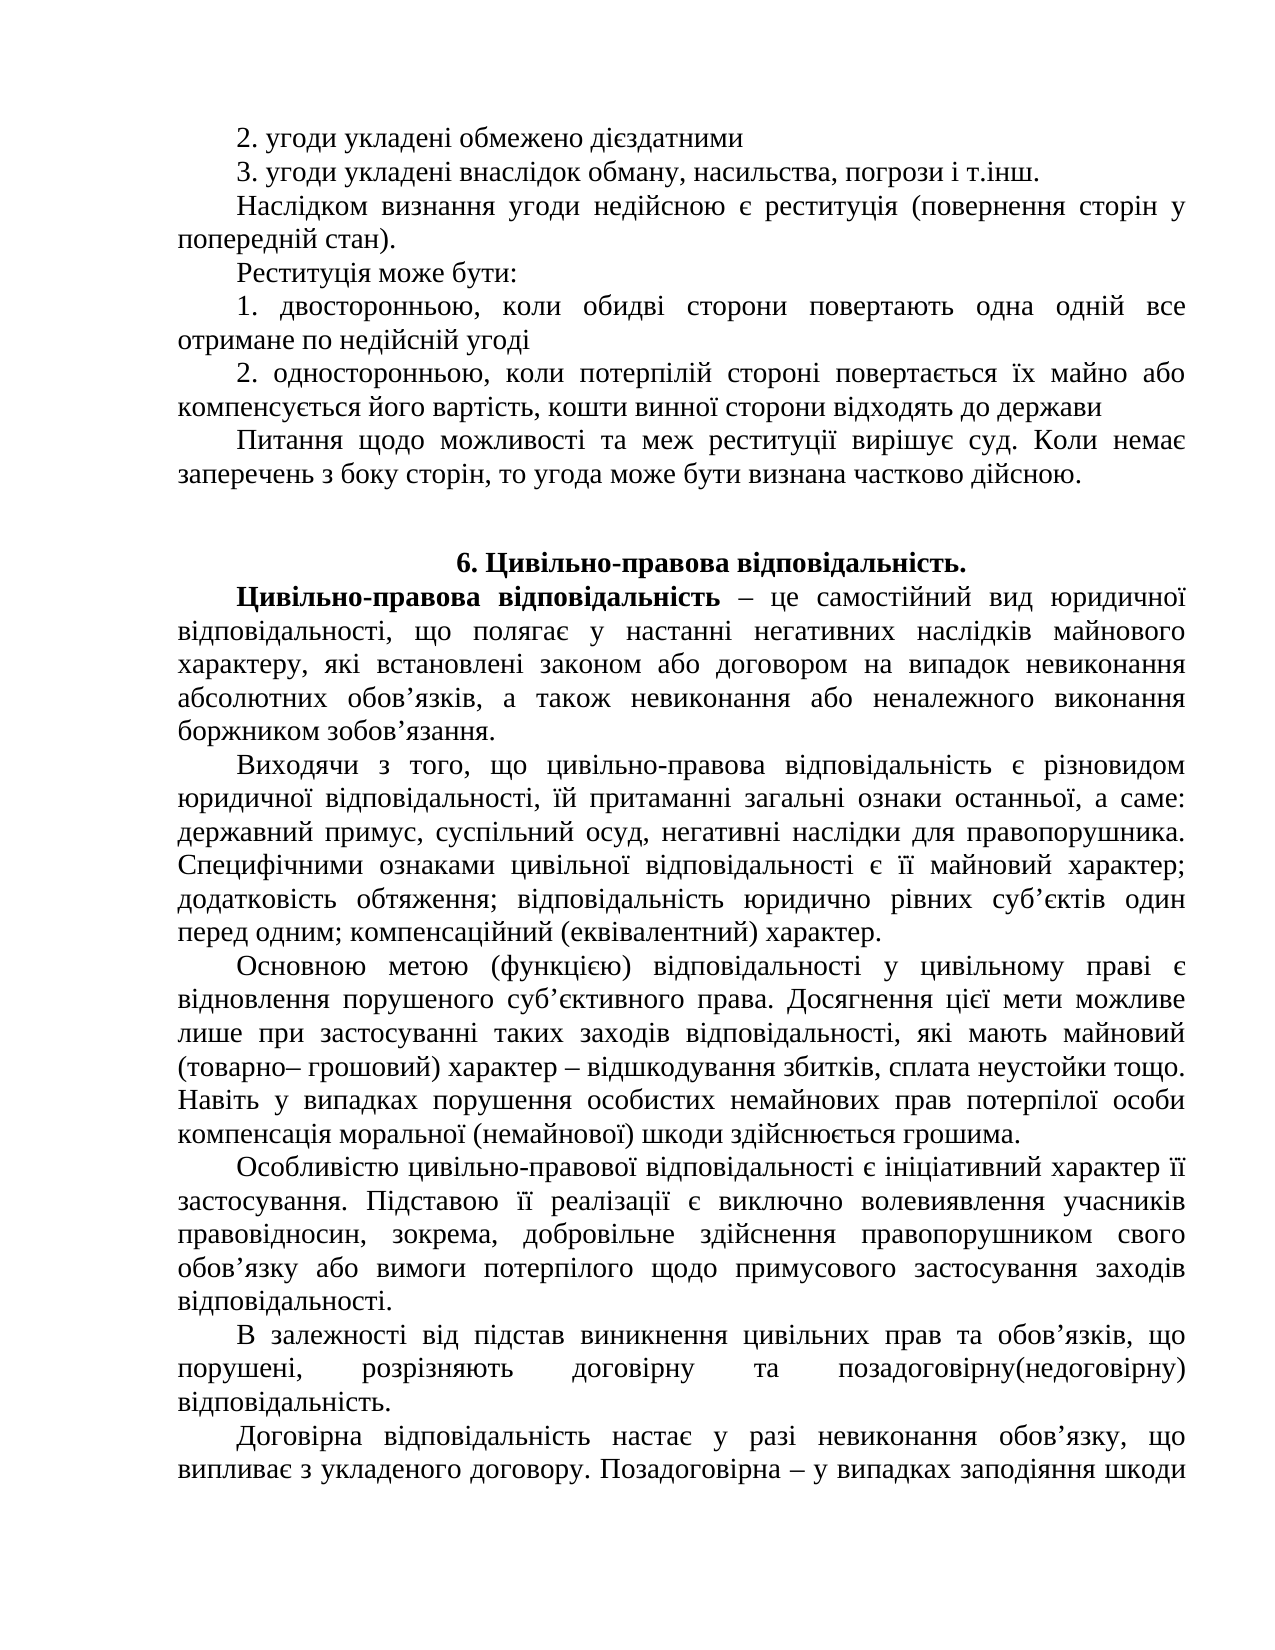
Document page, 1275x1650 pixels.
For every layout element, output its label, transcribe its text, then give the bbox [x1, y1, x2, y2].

text 1. двосторонньою, коли обидві сторони повертають одна одній все отримане по недійсній угоді [177, 288, 1186, 355]
text 6. Цивільно-правова відповідальність. [177, 546, 1186, 579]
text Особливістю цивільно-правової відповідальності є ініціативний характер її застосування. Підставою її реалізації є виключно волевиявлення учасників правовідносин, зокрема, добровільне здійснення правопорушником свого обов’язку або вимоги потерпілого щодо примусового застосування заходів відповідальності. [177, 1149, 1186, 1317]
text Наслідком визнання угоди недійсною є реституція (повернення сторін у попередній стан). [177, 188, 1186, 255]
text 3. угоди укладені внаслідок обману, насильства, погрози і т.інш. [177, 154, 1186, 188]
text Цивільно-правова відповідальність – це самостійний вид юридичної відповідальності, що полягає у настанні негативних наслідків майнового характеру, які встановлені законом або договором на випадок невиконання абсолютних обов’язків, а також невиконання або неналежного виконання боржником зобов’язання. [177, 579, 1186, 747]
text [177, 1418, 1186, 1485]
text 2. угоди укладені обмежено дієздатними [177, 121, 1186, 154]
text 2. односторонньою, коли потерпілій стороні повертається їх майно або компенсується його вартість, кошти винної сторони відходять до держави [177, 355, 1186, 422]
text Виходячи з того, що цивільно-правова відповідальність є різновидом юридичної відповідальності, їй притаманні загальні ознаки останньої, а саме: державний примус, суспільний осуд, негативні наслідки для правопорушника. Специфічними ознаками цивільної відповідальності є її майновий характер; додатковість обтяження; відповідальність юридично рівних суб’єктів один перед одним; компенсаційний (еквівалентний) характер. [177, 747, 1186, 948]
text В залежності від підстав виникнення цивільних прав та обов’язків, що порушені, розрізняють договірну та позадоговірну(недоговірну) відповідальність. [177, 1317, 1186, 1418]
text Реституція може бути: [177, 255, 1186, 288]
text Питання щодо можливості та меж реституції вирішує суд. Коли немає заперечень з боку сторін, то угода може бути визнана частково дійсною. [177, 422, 1186, 489]
text Основною метою (функцією) відповідальності у цивільному праві є відновлення порушеного суб’єктивного права. Досягнення цієї мети можливе лише при застосуванні таких заходів відповідальності, які мають майновий (товарно– грошовий) характер – відшкодування збитків, сплата неустойки тощо. Навіть у випадках порушення особистих немайнових прав потерпілої особи компенсація моральної (немайнової) шкоди здійснюється грошима. [177, 948, 1186, 1149]
